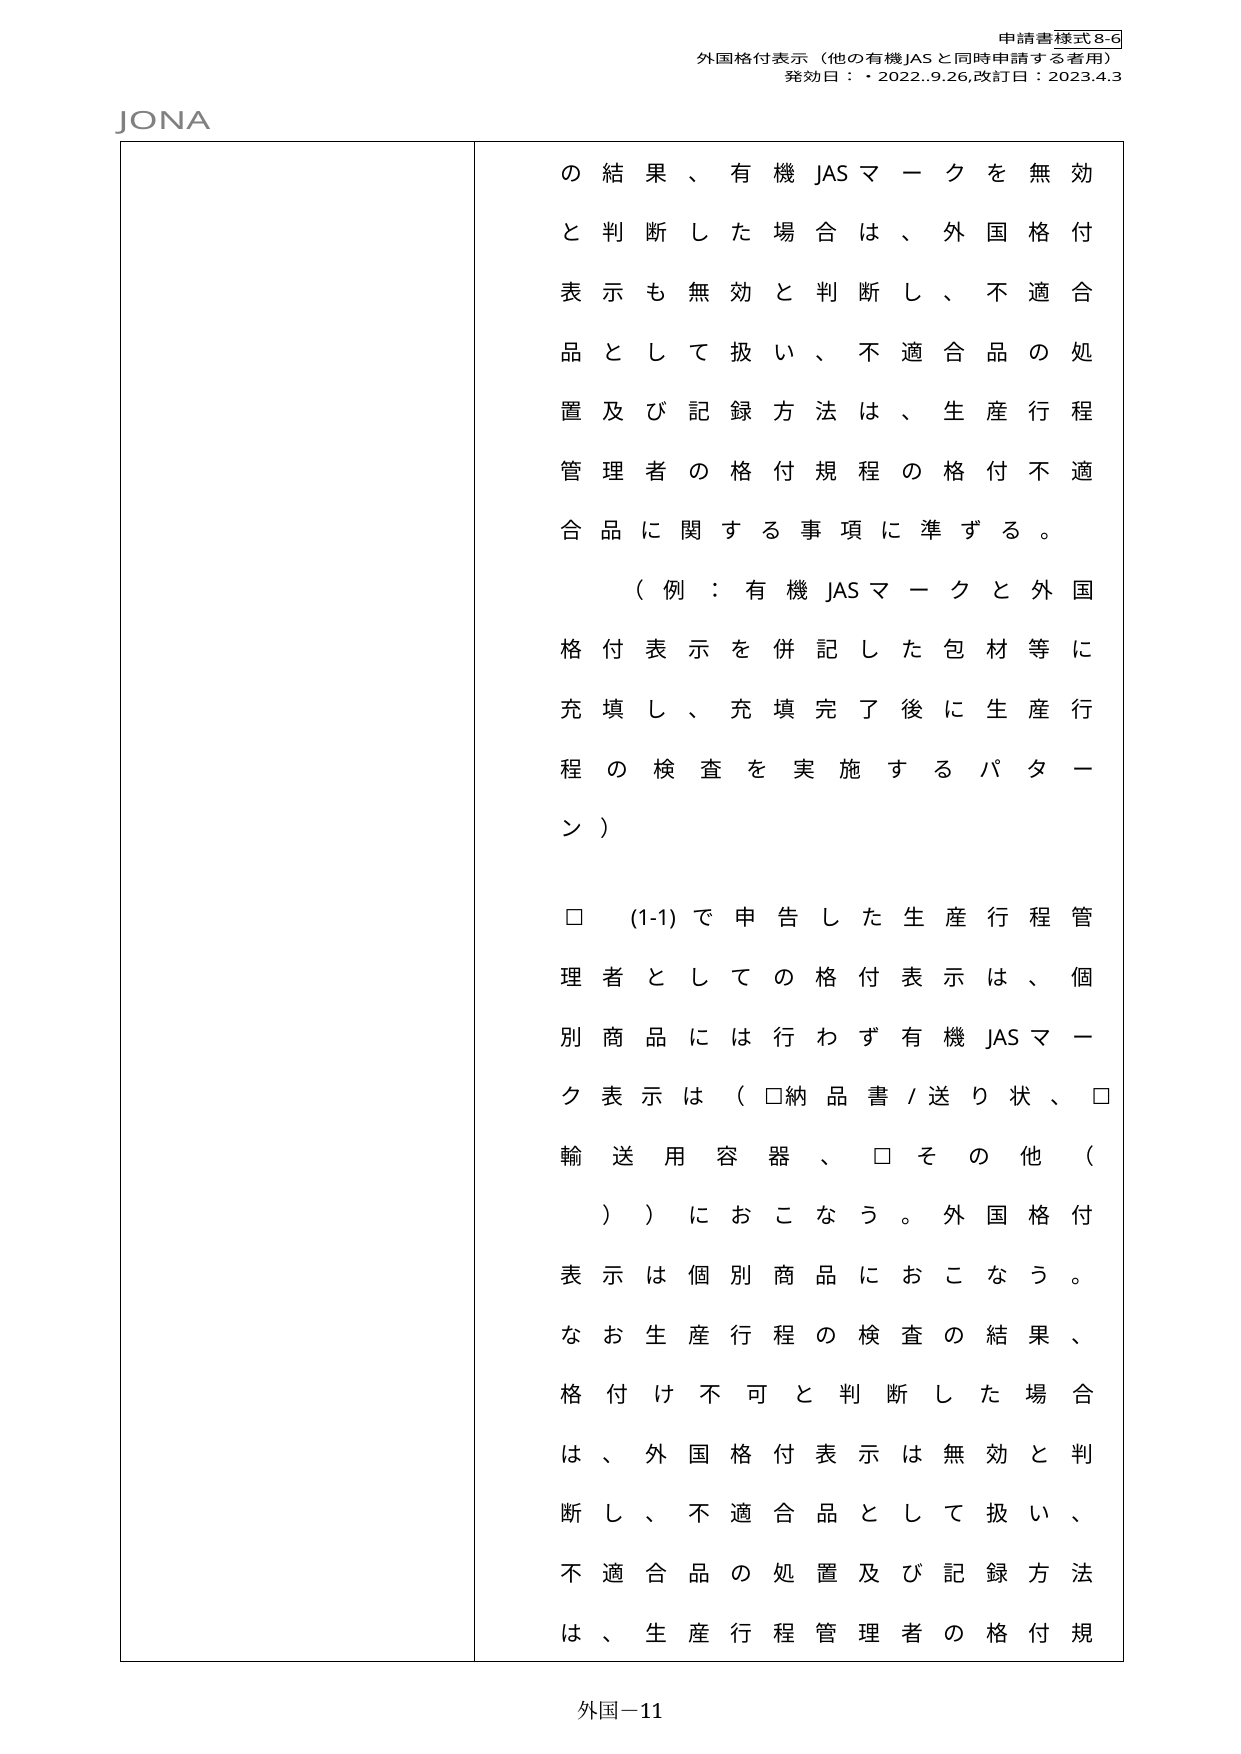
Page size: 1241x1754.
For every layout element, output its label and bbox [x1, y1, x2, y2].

table_cell [121, 142, 474, 1661]
table_cell [475, 142, 1123, 1661]
